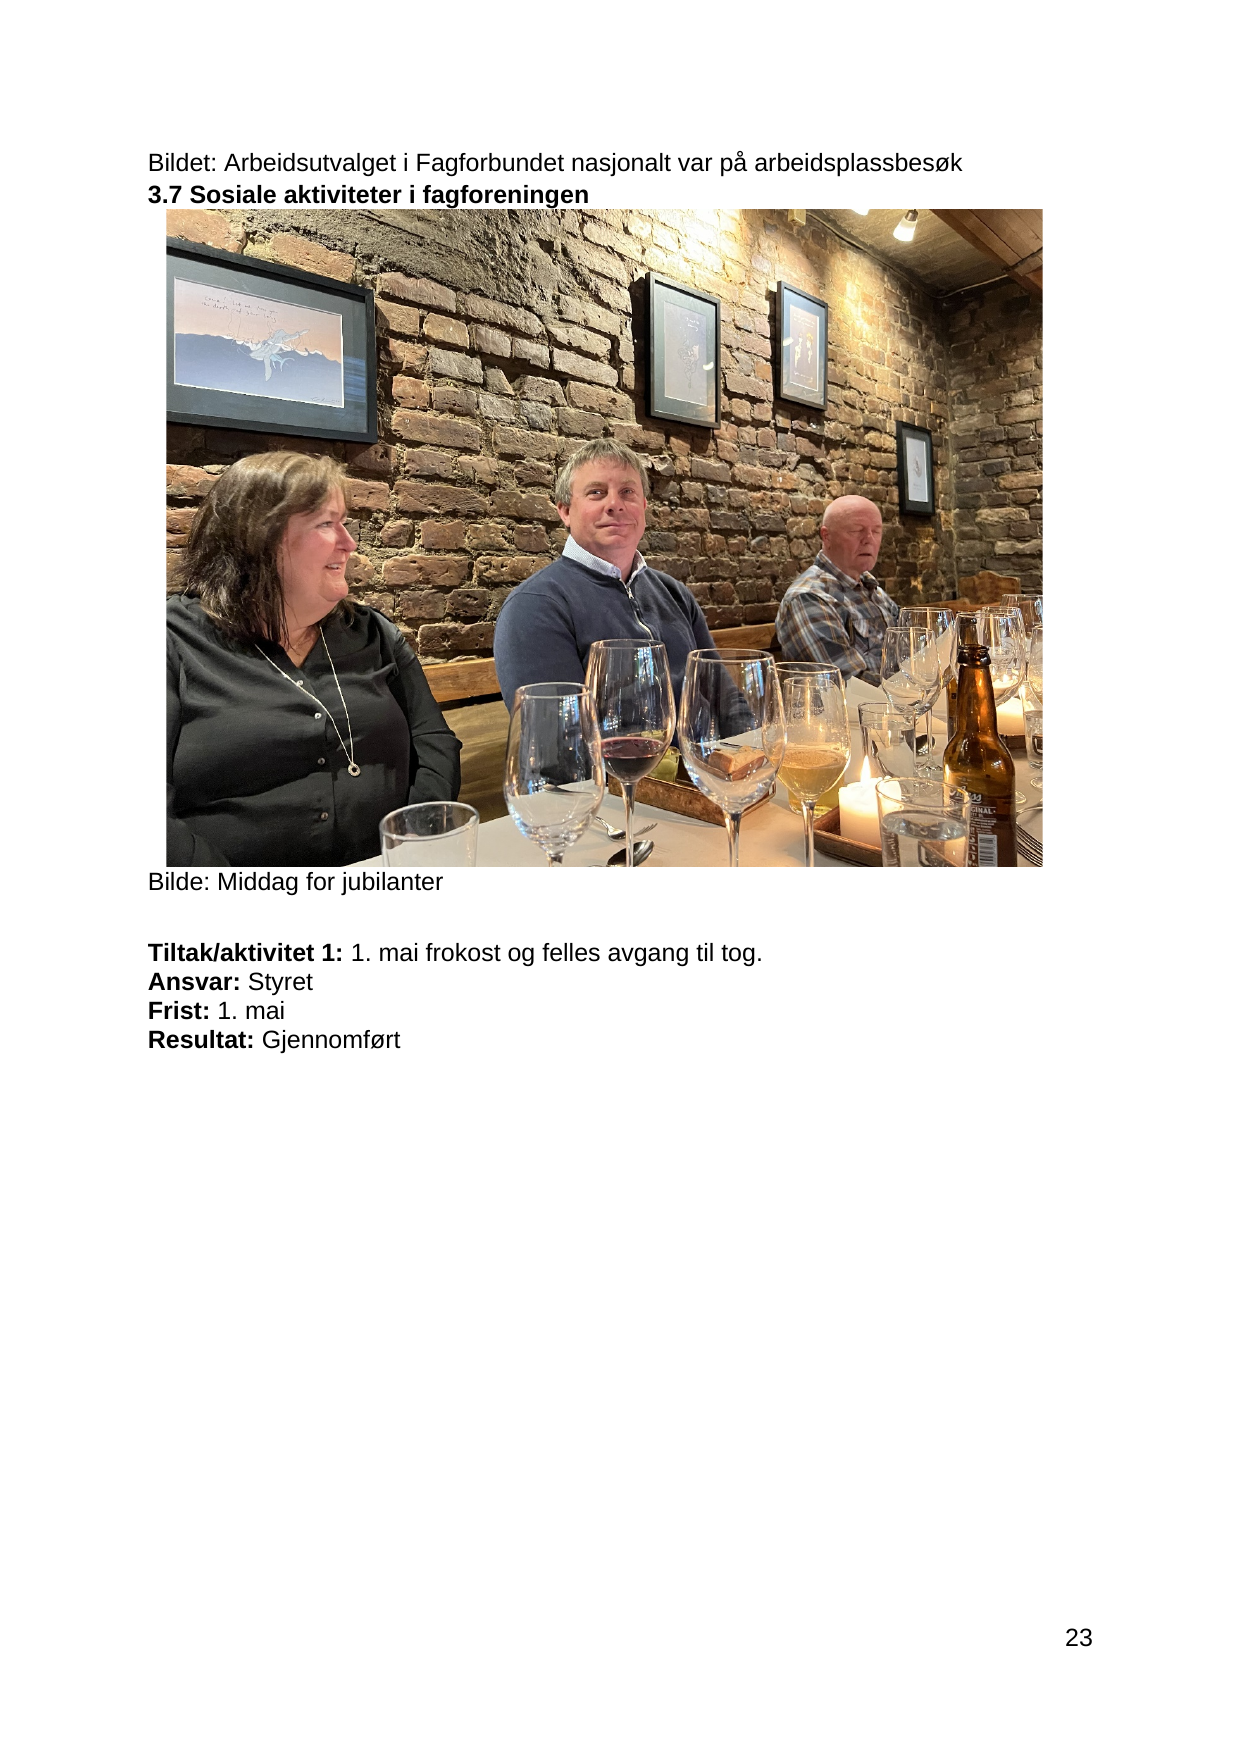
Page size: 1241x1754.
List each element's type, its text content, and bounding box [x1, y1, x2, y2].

text Bilde: Middag for jubilanter [148, 867, 1093, 895]
text Frist: 1. mai [148, 996, 1093, 1025]
text Ansvar: Styret [148, 967, 1093, 996]
text Resultat: Gjennomført [148, 1025, 1093, 1053]
text Bildet: Arbeidsutvalget i Fagforbundet nasjonalt var på arbeidsplassbesøk [148, 148, 1093, 176]
text Tiltak/aktivitet 1: 1. mai frokost og felles avgang til tog. [148, 938, 1093, 967]
text 3.7 Sosiale aktiviteter i fagforeningen [148, 181, 1093, 209]
